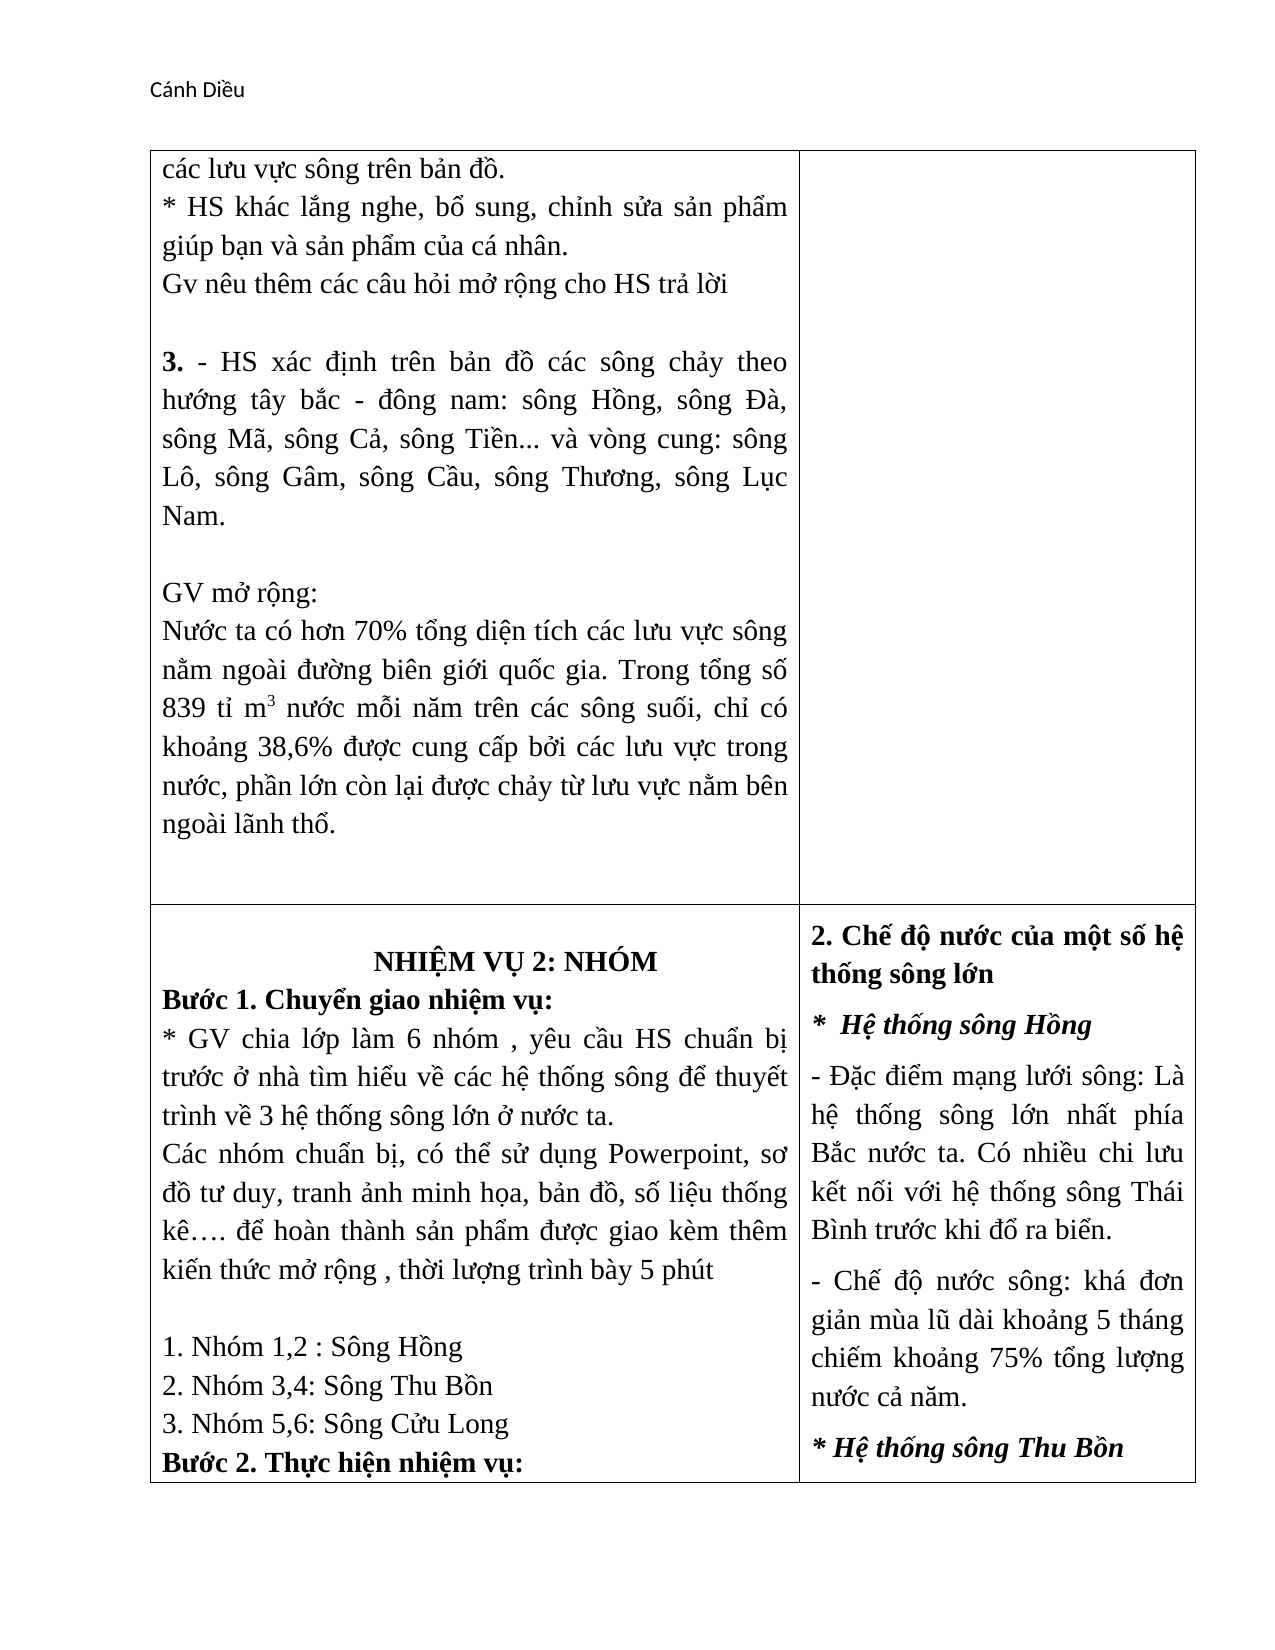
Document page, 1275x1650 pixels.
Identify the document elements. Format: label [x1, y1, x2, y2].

table_cell [151, 151, 799, 904]
table_cell [800, 905, 1195, 1482]
table_cell [151, 905, 799, 1482]
table_cell [800, 151, 1195, 904]
